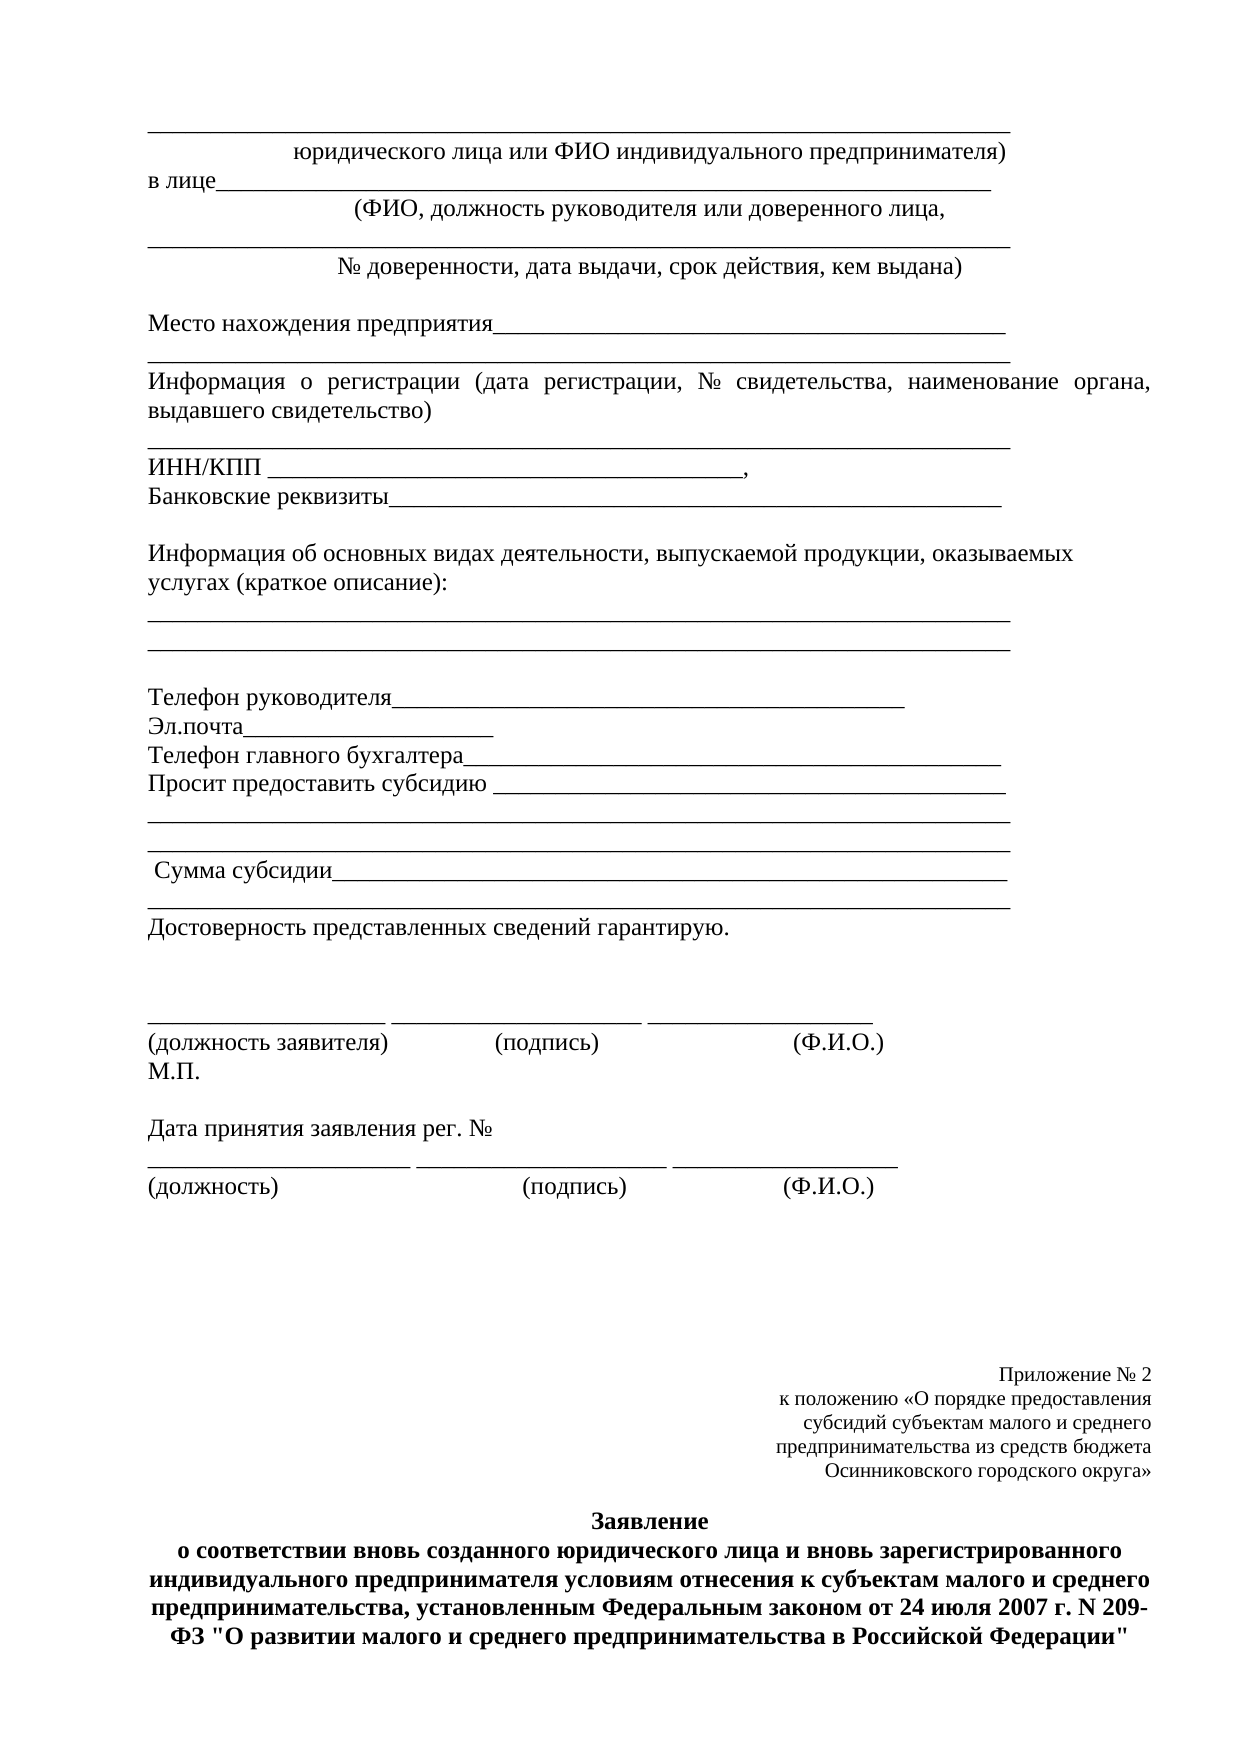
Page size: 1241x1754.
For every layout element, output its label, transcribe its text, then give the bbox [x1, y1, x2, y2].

text в лице______________________________________________________________ [148, 165, 1152, 193]
text _____________________________________________________________________ [148, 423, 1152, 452]
text _____________________________________________________________________ [148, 337, 1152, 366]
text _____________________________________________________________________ [148, 797, 1152, 826]
text к положению «О порядке предоставления [148, 1386, 1152, 1410]
text Информация о регистрации (дата регистрации, № свидетельства, наименование органа, выдавшего свидетельство) [148, 366, 1152, 423]
text Телефон главного бухгалтера___________________________________________ [148, 740, 1152, 768]
text Дата принятия заявления peг. № [148, 1113, 1152, 1142]
text Заявление [148, 1506, 1152, 1535]
text предпринимательства из средств бюджета [148, 1434, 1152, 1458]
text _____________________________________________________________________ [148, 826, 1152, 855]
text (должность заявителя) (подпись) (Ф.И.О.) [148, 1027, 1152, 1056]
text Просит предоставить субсидию _________________________________________ [148, 768, 1152, 797]
text _____________________________________________________________________ [148, 883, 1152, 912]
text ИНН/КПП ______________________________________, [148, 452, 1152, 481]
text _____________________________________________________________________ [148, 222, 1152, 251]
text Место нахождения предприятия_________________________________________ [148, 308, 1152, 337]
text субсидий субъектам малого и среднего [148, 1410, 1152, 1434]
text Сумма субсидии______________________________________________________ [148, 855, 1152, 883]
text _____________________ ____________________ __________________ [148, 1142, 1152, 1171]
text _____________________________________________________________________ [148, 596, 1152, 625]
text _____________________________________________________________________ [148, 625, 1152, 653]
text Информация об основных видах деятельности, выпускаемой продукции, оказываемых услугах (краткое описание): [148, 538, 1152, 596]
text _____________________________________________________________________ [148, 107, 1152, 136]
text М.П. [148, 1056, 1152, 1085]
text ___________________ ____________________ __________________ [148, 998, 1152, 1027]
text Осинниковского городского округа» [148, 1458, 1152, 1482]
text (должность) (подпись) (Ф.И.О.) [148, 1171, 1152, 1200]
text Телефон руководителя_________________________________________ [148, 682, 1152, 711]
text Банковские реквизиты_________________________________________________ [148, 481, 1152, 510]
text Достоверность представленных сведений гарантирую. [148, 912, 1152, 941]
text Эл.почта____________________ [148, 711, 1152, 740]
text о соответствии вновь созданного юридического лица и вновь зарегистрированного индивидуального предпринимателя условиям отнесения к субъектам малого и среднего предпринимательства, установленным Федеральным законом от 24 июля 2007 г. N 209-ФЗ "О развитии малого и среднего предпринимательства в Российской Федерации" [148, 1535, 1152, 1650]
text Приложение № 2 [148, 1362, 1152, 1386]
text № доверенности, дата выдачи, срок действия, кем выдана) [148, 251, 1152, 280]
text (ФИО, должность руководителя или доверенного лица, [148, 193, 1152, 222]
text юридического лица или ФИО индивидуального предпринимателя) [148, 136, 1152, 165]
